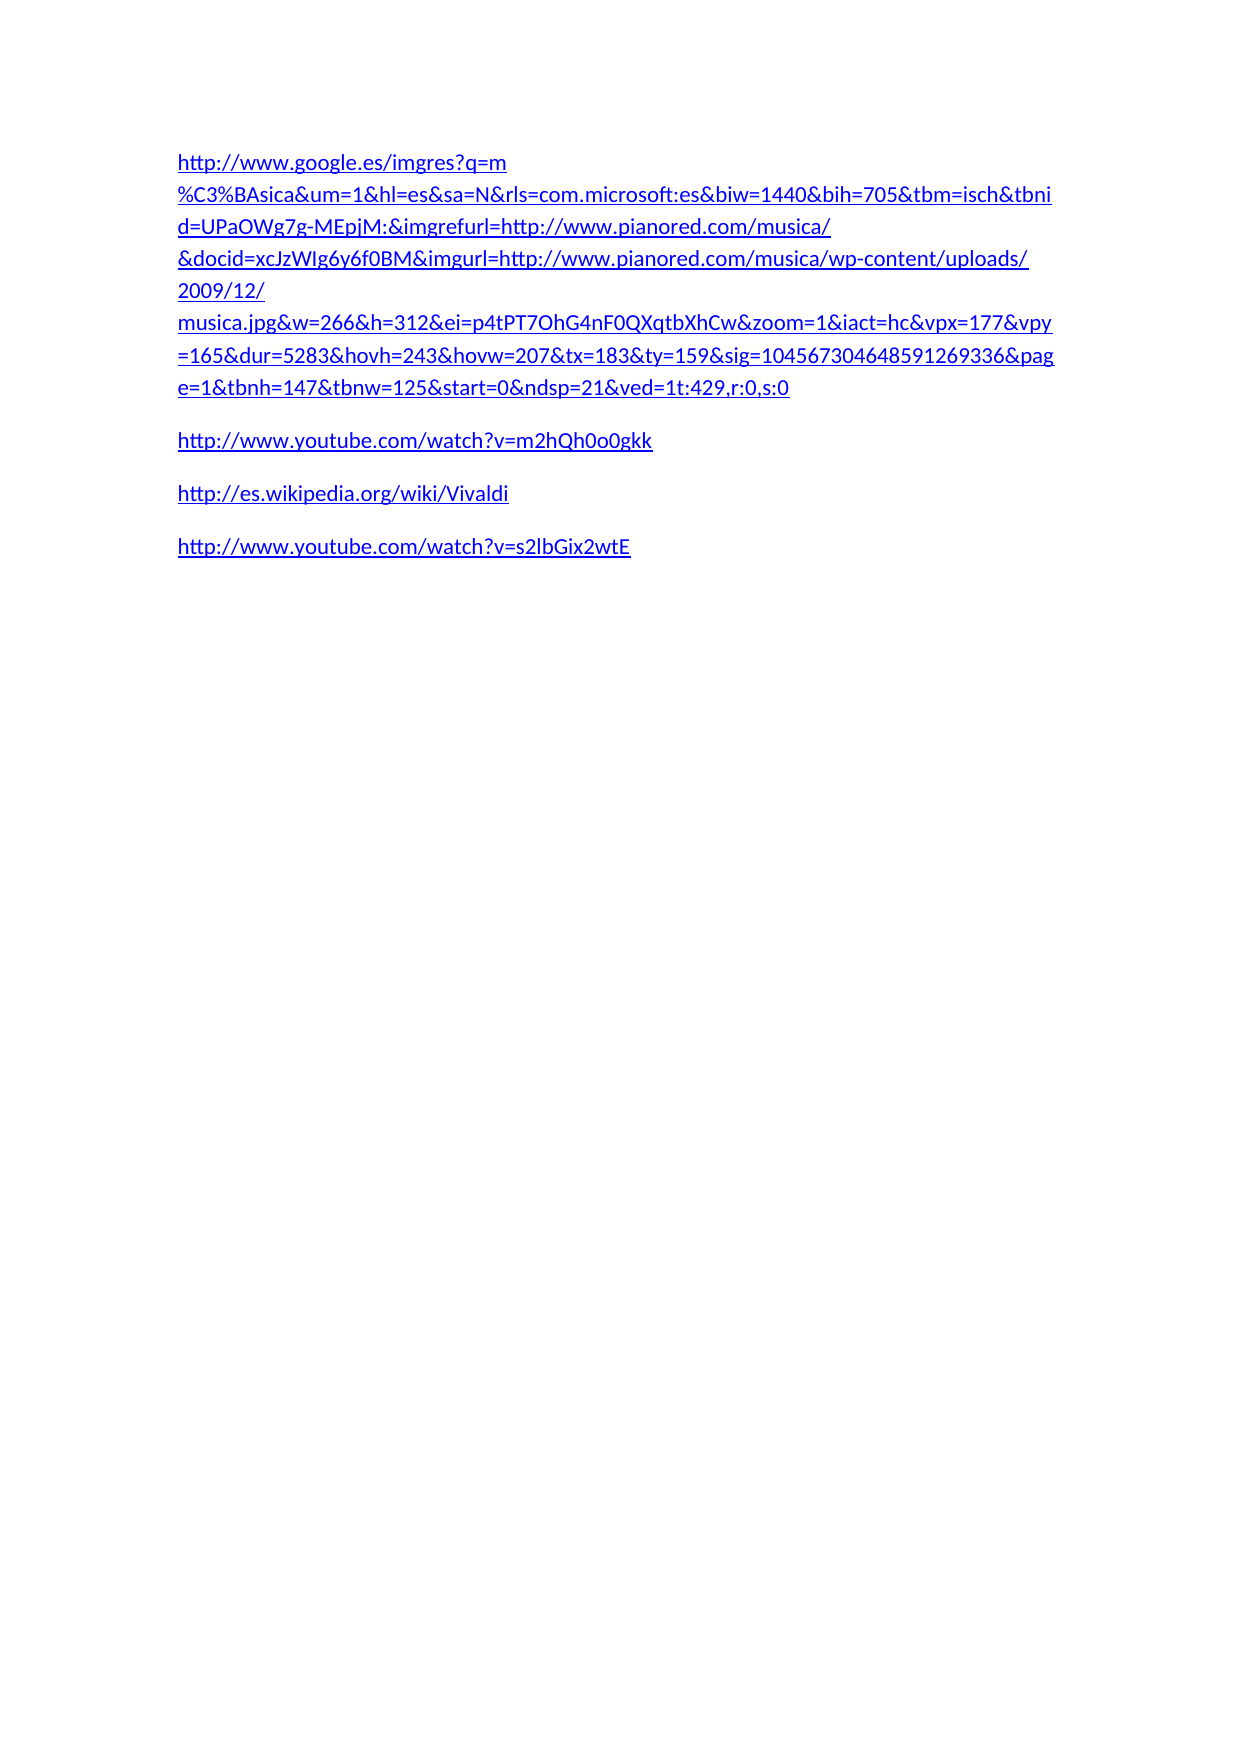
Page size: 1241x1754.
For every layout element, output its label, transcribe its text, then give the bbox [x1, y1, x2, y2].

text http://www.youtube.com/watch?v=m2hQh0o0gkk [177, 426, 1063, 454]
text http://es.wikipedia.org/wiki/Vivaldi [177, 479, 1063, 507]
text http://www.google.es/imgres?q=m%C3%BAsica&um=1&hl=es&sa=N&rls=com.microsoft:es&biw=1440&bih=705&tbm=isch&tbnid=UPaOWg7g-MEpjM:&imgrefurl=http://www.pianored.com/musica/&docid=xcJzWIg6y6f0BM&imgurl=http://www.pianored.com/musica/wp-content/uploads/2009/12/musica.jpg&w=266&h=312&ei=p4tPT7OhG4nF0QXqtbXhCw&zoom=1&iact=hc&vpx=177&vpy=165&dur=5283&hovh=243&hovw=207&tx=183&ty=159&sig=104567304648591269336&page=1&tbnh=147&tbnw=125&start=0&ndsp=21&ved=1t:429,r:0,s:0 [177, 148, 1063, 401]
text http://www.youtube.com/watch?v=s2lbGix2wtE [177, 532, 1063, 560]
